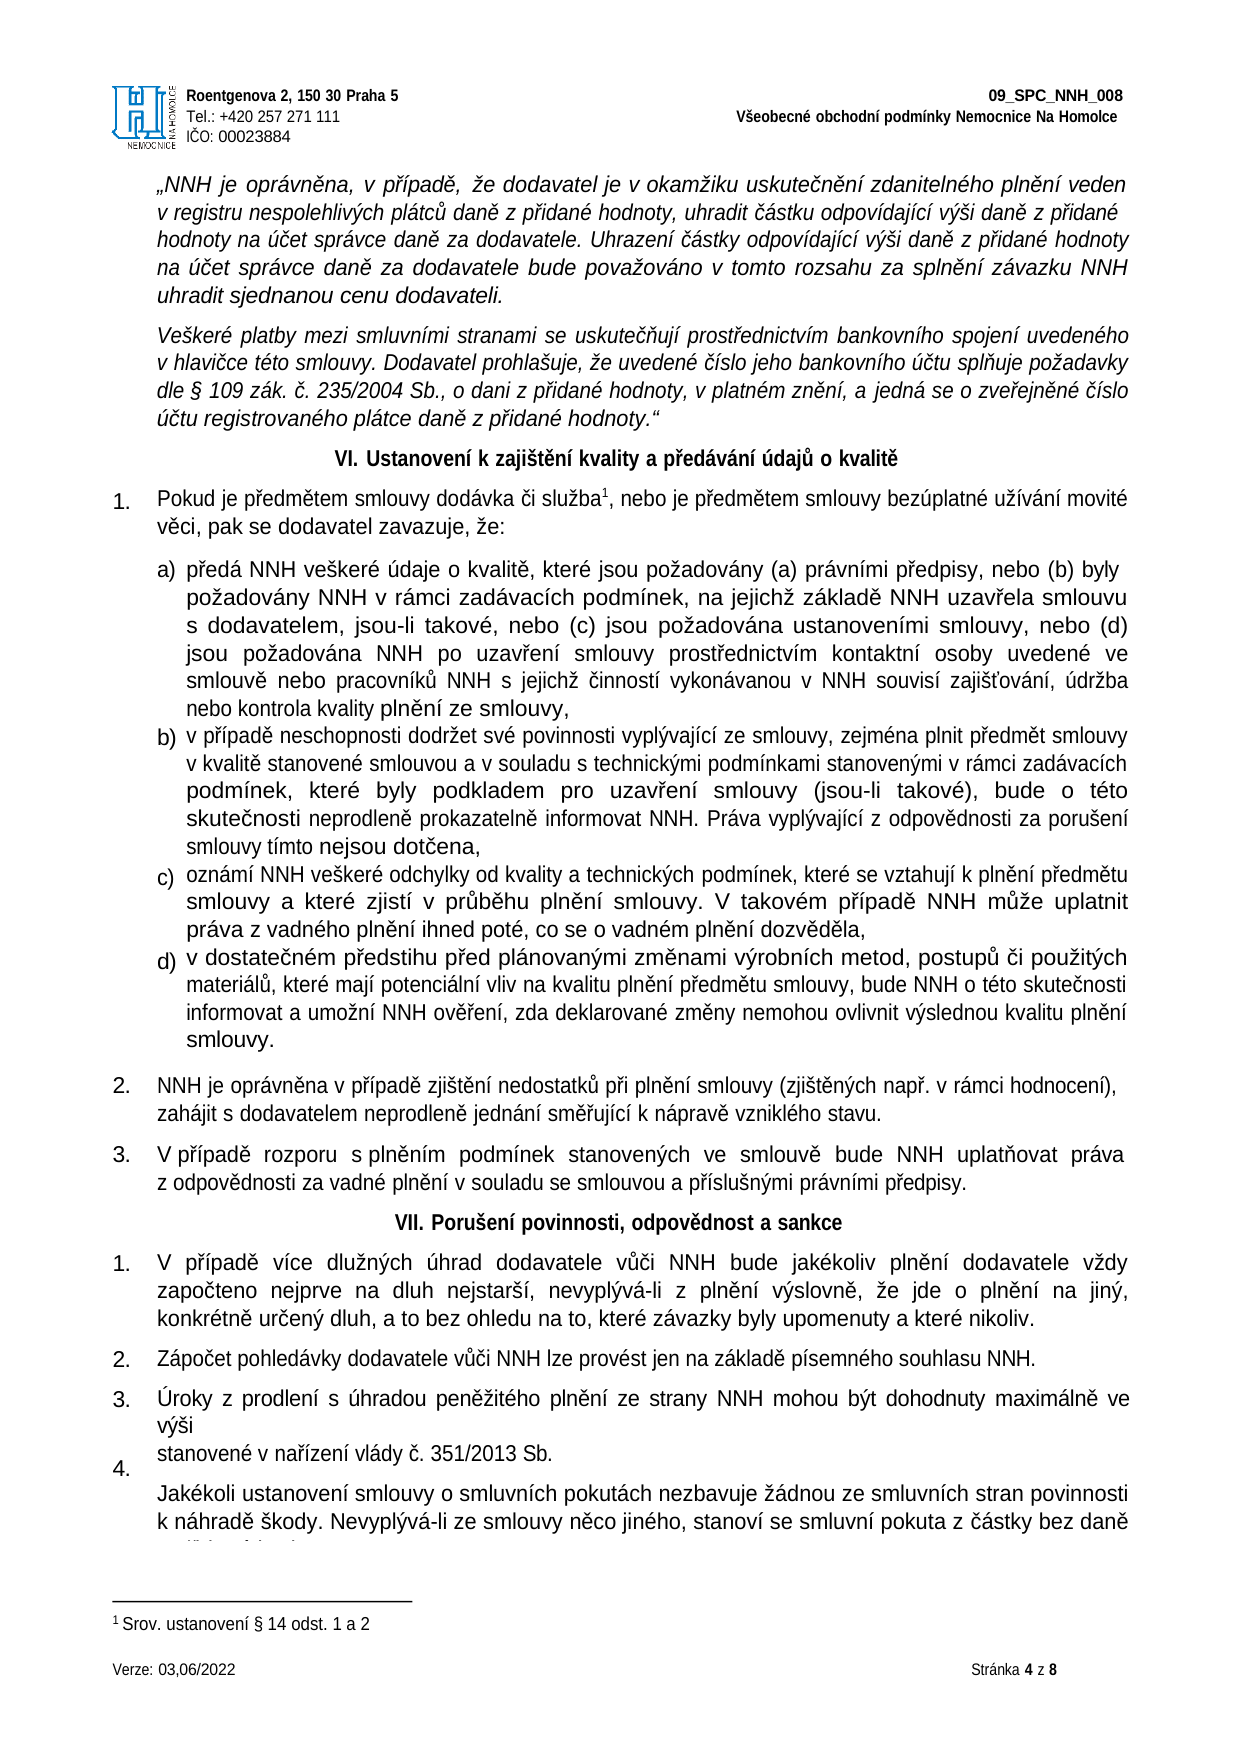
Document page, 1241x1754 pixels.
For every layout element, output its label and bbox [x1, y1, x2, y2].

picture [111, 86, 176, 149]
